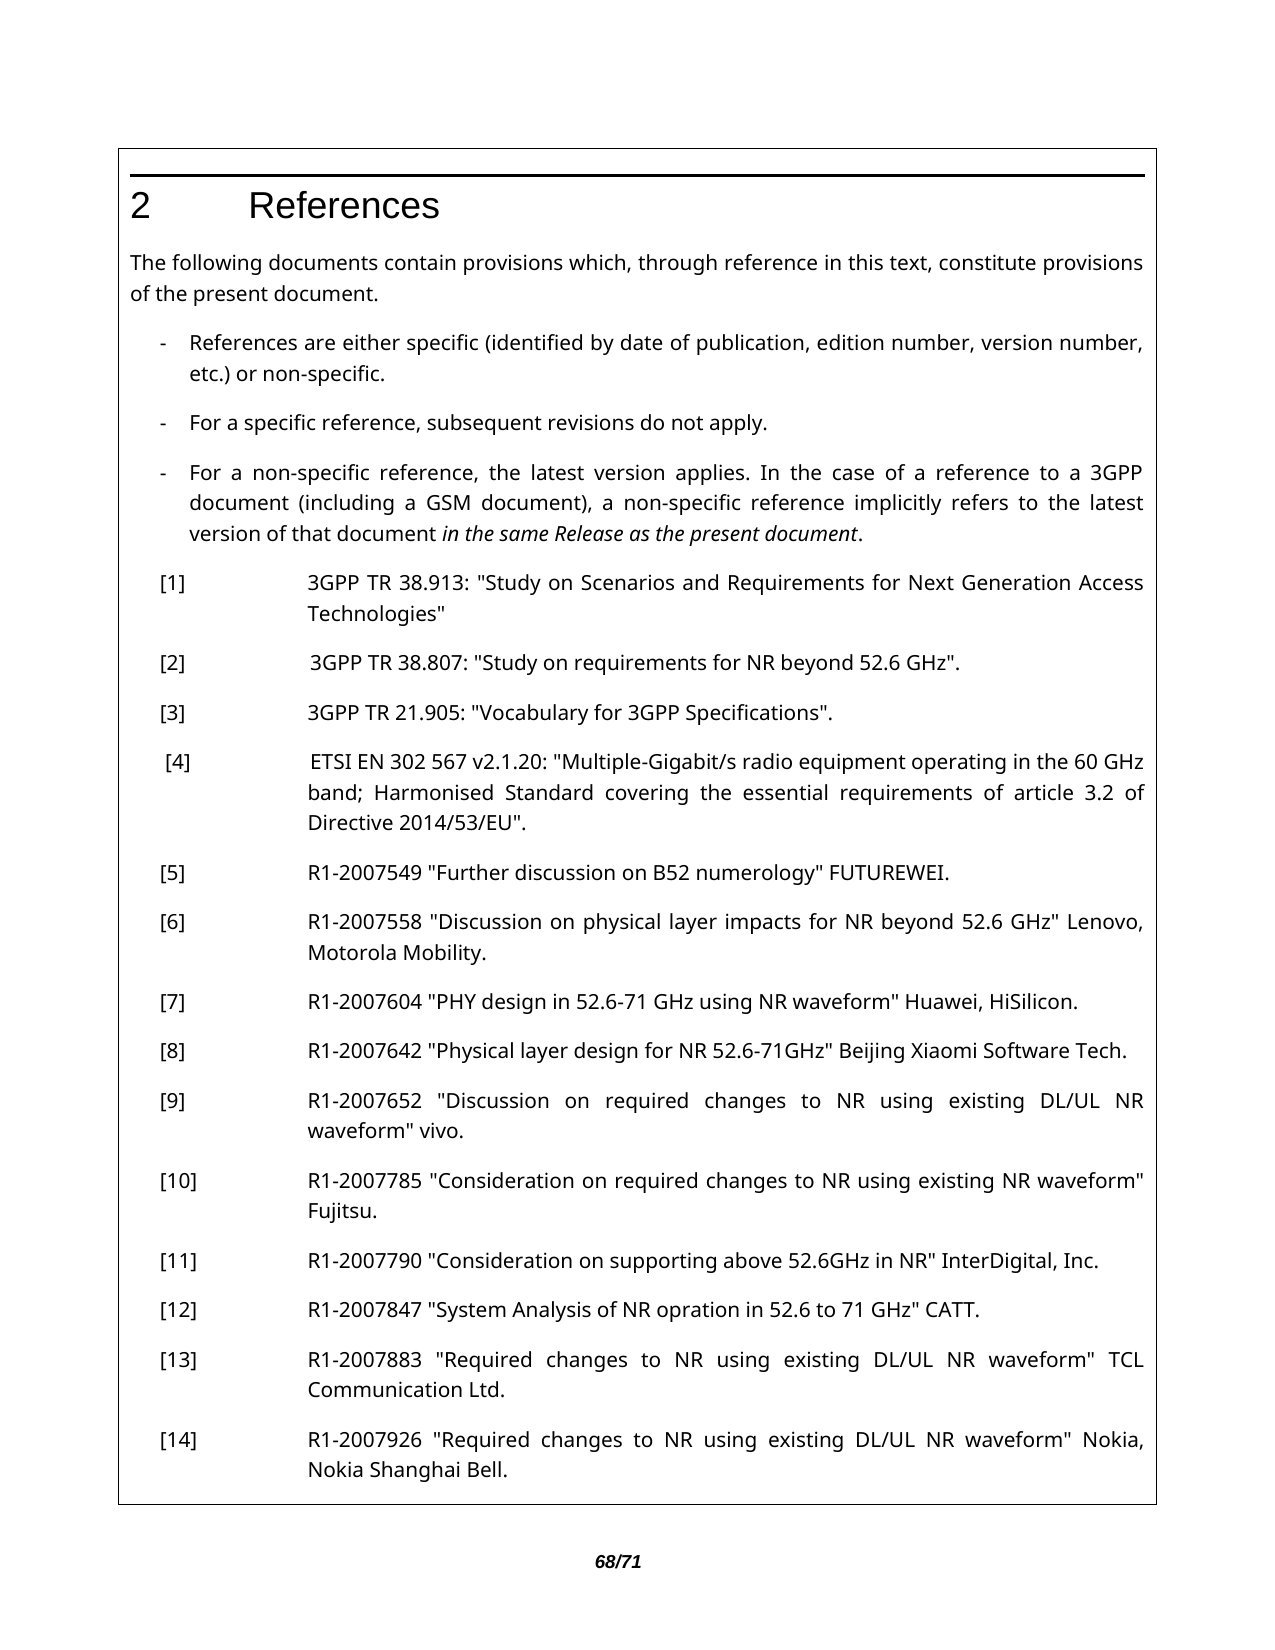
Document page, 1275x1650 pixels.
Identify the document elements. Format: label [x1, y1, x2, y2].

table_header [119, 149, 1156, 1504]
